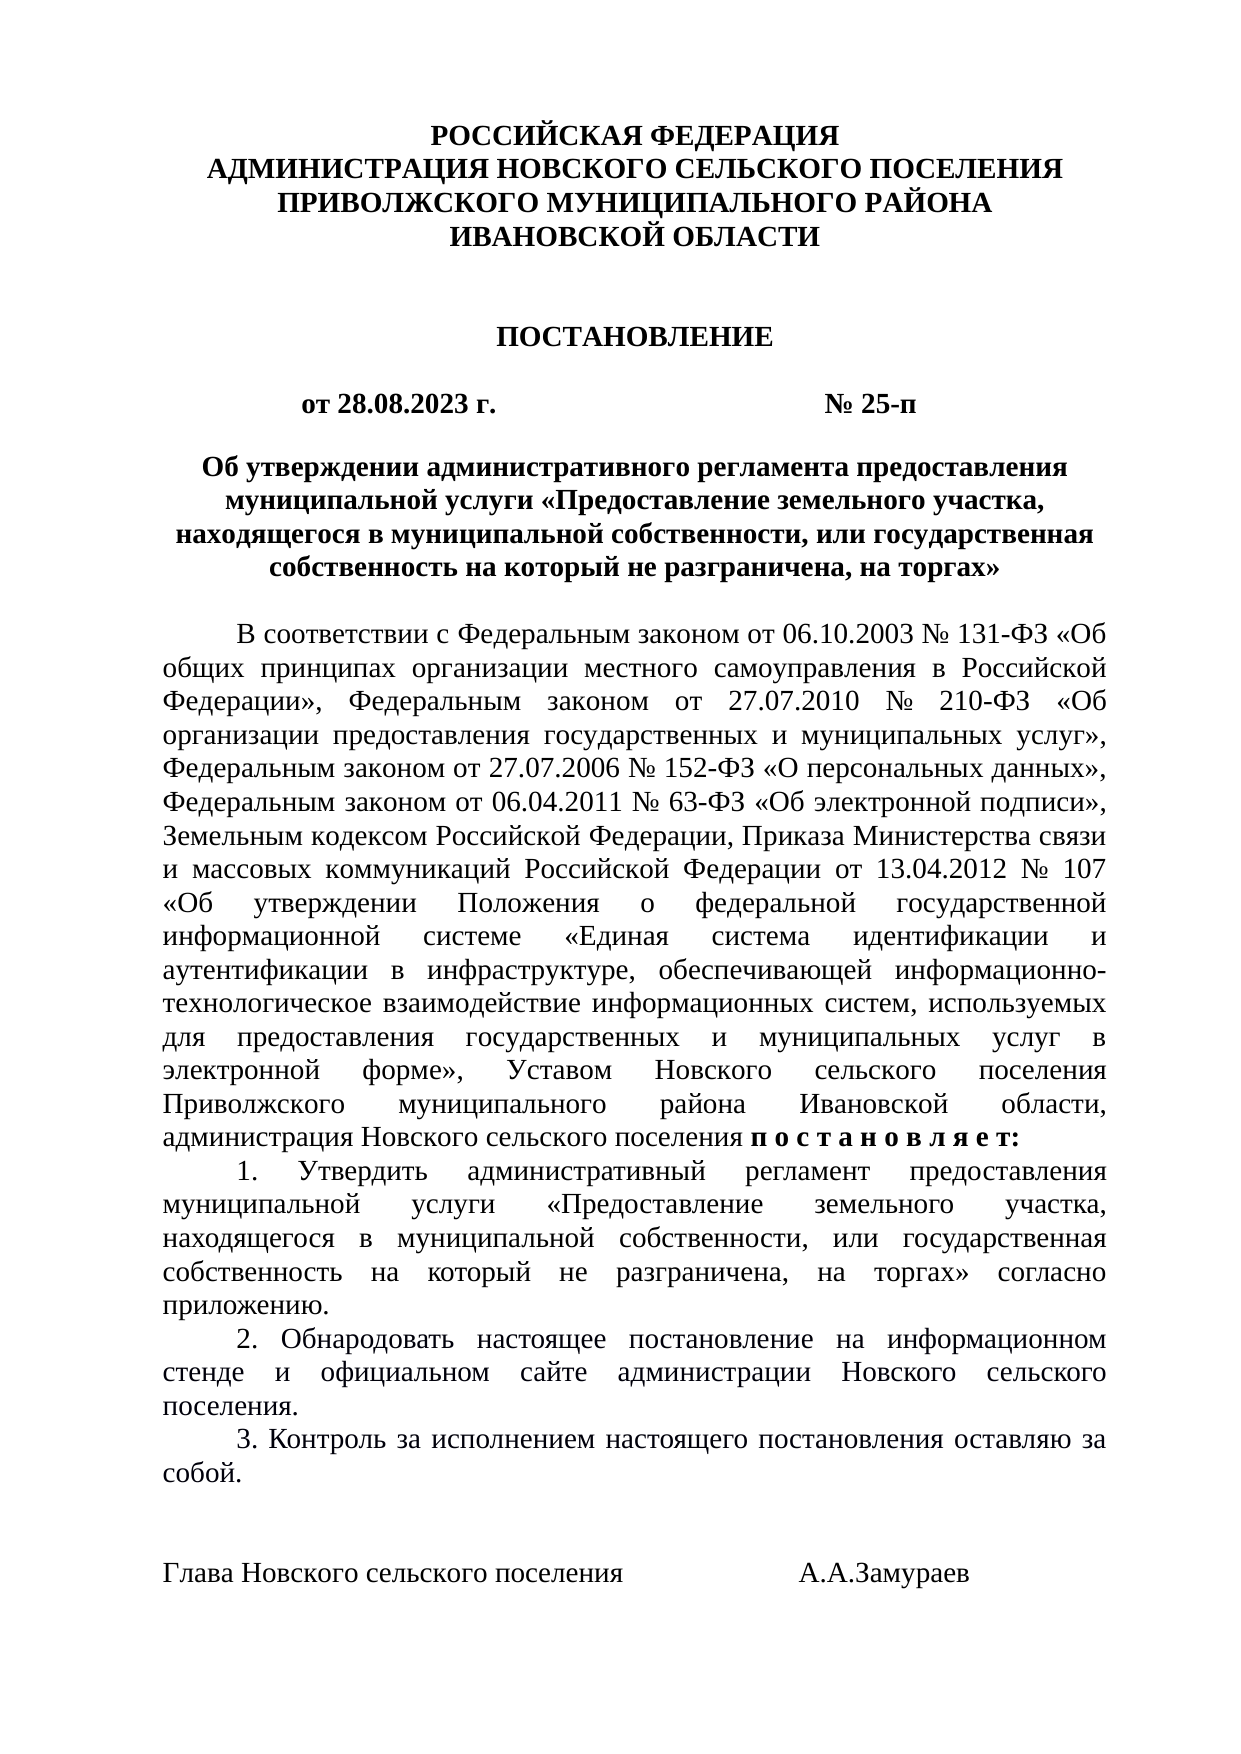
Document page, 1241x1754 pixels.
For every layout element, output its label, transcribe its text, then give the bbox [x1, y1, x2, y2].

text ПРИВОЛЖСКОГО МУНИЦИПАЛЬНОГО РАЙОНА [162, 185, 1107, 219]
text от 28.08.2023 г. № 25-п [162, 386, 1107, 420]
text ИВАНОВСКОЙ ОБЛАСТИ [162, 219, 1107, 252]
text 2. Обнародовать настоящее постановление на информационном стенде и официальном сайте администрации Новского сельского поселения. [162, 1321, 1107, 1421]
text РОССИЙСКАЯ ФЕДЕРАЦИЯ [148, 118, 1107, 152]
text Об утверждении административного регламента предоставления муниципальной услуги «Предоставление земельного участка, находящегося в муниципальной собственности, или государственная собственность на который не разграничена, на торгах» [162, 449, 1107, 583]
text АДМИНИСТРАЦИЯ НОВСКОГО СЕЛЬСКОГО ПОСЕЛЕНИЯ [162, 152, 1107, 185]
text 1. Утвердить административный регламент предоставления муниципальной услуги «Предоставление земельного участка, находящегося в муниципальной собственности, или государственная собственность на который не разграничена, на торгах» согласно приложению. [162, 1153, 1107, 1321]
text В соответствии с Федеральным законом от 06.10.2003 № 131-ФЗ «Об общих принципах организации местного самоуправления в Российской Федерации», Федеральным законом от 27.07.2010 № 210-ФЗ «Об организации предоставления государственных и муниципальных услуг», Федеральным законом от 27.07.2006 № 152-ФЗ «О персональных данных», Федеральным законом от 06.04.2011 № 63-ФЗ «Об электронной подписи», Земельным кодексом Российской Федерации, Приказа Министерства связи и массовых коммуникаций Российской Федерации от 13.04.2012 № 107 «Об утверждении Положения о федеральной государственной информационной системе «Единая система идентификации и аутентификации в инфраструктуре, обеспечивающей информационно-технологическое взаимодействие информационных систем, используемых для предоставления государственных и муниципальных услуг в электронной форме», Уставом Новского сельского поселения Приволжского муниципального района Ивановской области, администрация Новского сельского поселения п о с т а н о в л я е т: [162, 616, 1107, 1153]
text 3. Контроль за исполнением настоящего постановления оставляю за собой. [162, 1421, 1107, 1488]
text ПОСТАНОВЛЕНИЕ [162, 319, 1107, 353]
text Глава Новского сельского поселения А.А.Замураев [162, 1556, 1107, 1589]
